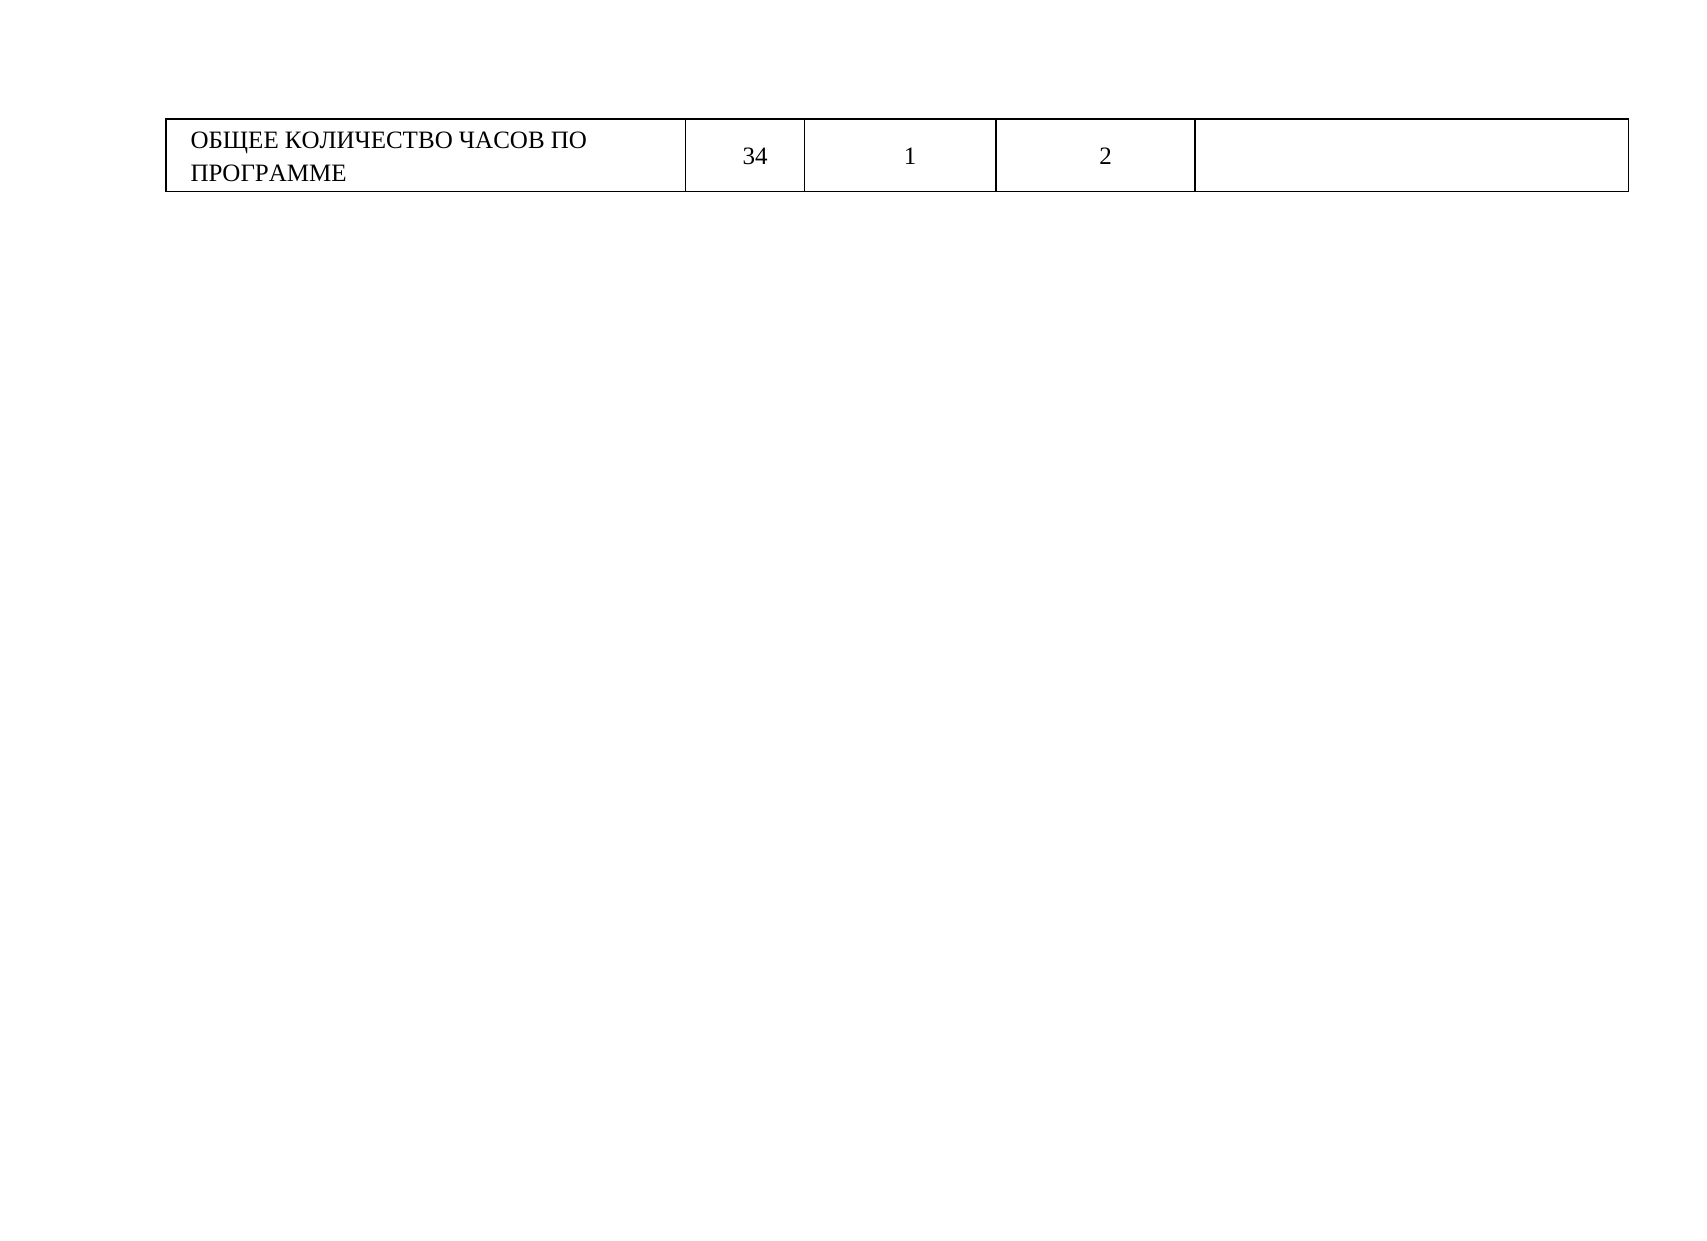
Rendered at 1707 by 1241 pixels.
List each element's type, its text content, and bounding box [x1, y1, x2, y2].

table_cell 2 [997, 120, 1194, 191]
table_cell 1 [805, 120, 995, 191]
table_cell ОБЩЕЕ КОЛИЧЕСТВО ЧАСОВ ПО ПРОГРАММЕ [167, 120, 685, 191]
table_cell [1196, 120, 1628, 191]
table_cell 34 [686, 120, 804, 191]
